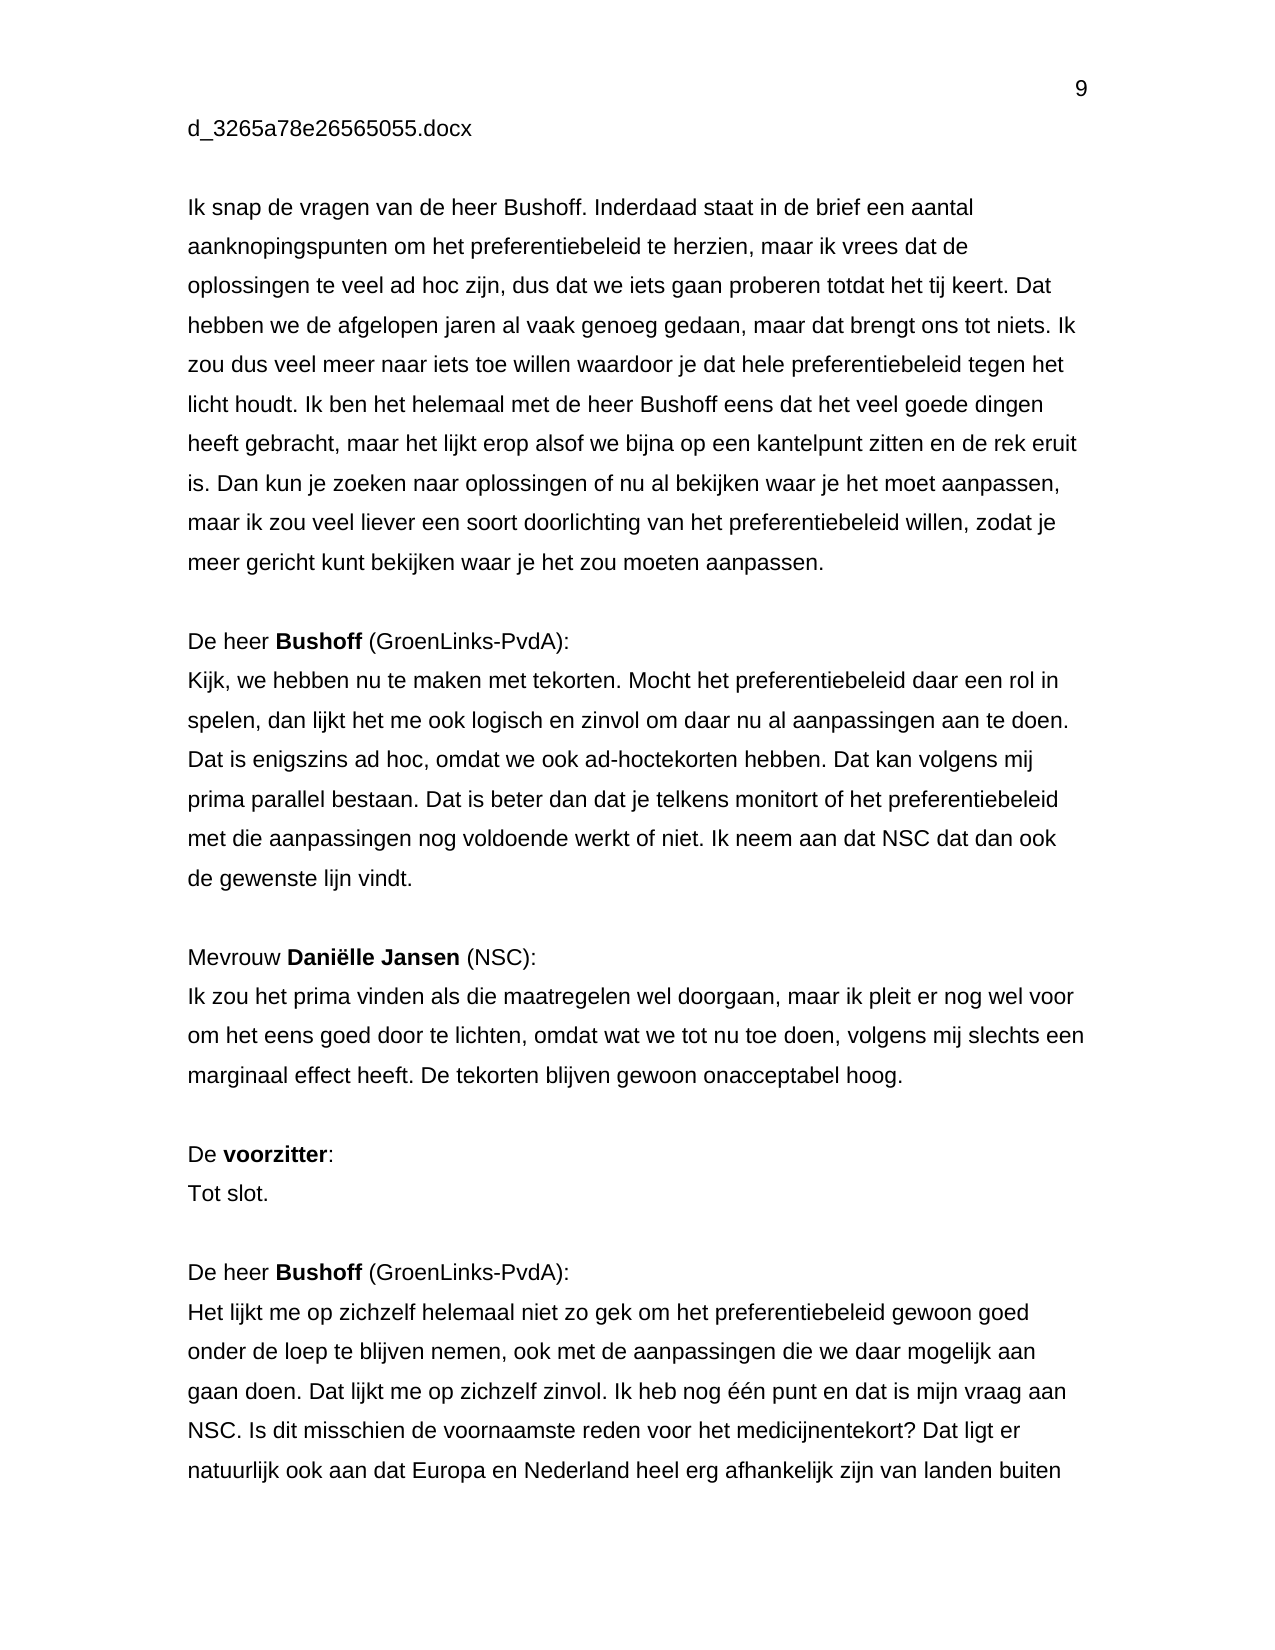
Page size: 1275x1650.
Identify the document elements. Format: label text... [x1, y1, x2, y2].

text Ik zou het prima vinden als die maatregelen wel doorgaan, maar ik pleit er nog wel voor om het eens goed door te lichten, omdat wat we tot nu toe doen, volgens mij slechts een marginaal effect heeft. De tekorten blijven gewoon onacceptabel hoog. [187, 983, 1087, 1088]
text Ik snap de vragen van de heer Bushoff. Inderdaad staat in de brief een aantal aanknopingspunten om het preferentiebeleid te herzien, maar ik vrees dat de oplossingen te veel ad hoc zijn, dus dat we iets gaan proberen totdat het tij keert. Dat hebben we de afgelopen jaren al vaak genoeg gedaan, maar dat brengt ons tot niets. Ik zou dus veel meer naar iets toe willen waardoor je dat hele preferentiebeleid tegen het licht houdt. Ik ben het helemaal met de heer Bushoff eens dat het veel goede dingen heeft gebracht, maar het lijkt erop alsof we bijna op een kantelpunt zitten en de rek eruit is. Dan kun je zoeken naar oplossingen of nu al bekijken waar je het moet aanpassen, maar ik zou veel liever een soort doorlichting van het preferentiebeleid willen, zodat je meer gericht kunt bekijken waar je het zou moeten aanpassen. [187, 193, 1087, 575]
text Tot slot. [187, 1180, 1087, 1207]
text Kijk, we hebben nu te maken met tekorten. Mocht het preferentiebeleid daar een rol in spelen, dan lijkt het me ook logisch en zinvol om daar nu al aanpassingen aan te doen. Dat is enigszins ad hoc, omdat we ook ad-hoctekorten hebben. Dat kan volgens mij prima parallel bestaan. Dat is beter dan dat je telkens monitort of het preferentiebeleid met die aanpassingen nog voldoende werkt of niet. Ik neem aan dat NSC dat dan ook de gewenste lijn vindt. [187, 667, 1087, 891]
text De voorzitter: [187, 1141, 1087, 1167]
text Mevrouw Daniëlle Jansen (NSC): [187, 943, 1087, 970]
text De heer Bushoff (GroenLinks-PvdA): [187, 628, 1087, 654]
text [187, 1299, 1087, 1483]
text De heer Bushoff (GroenLinks-PvdA): [187, 1259, 1087, 1286]
